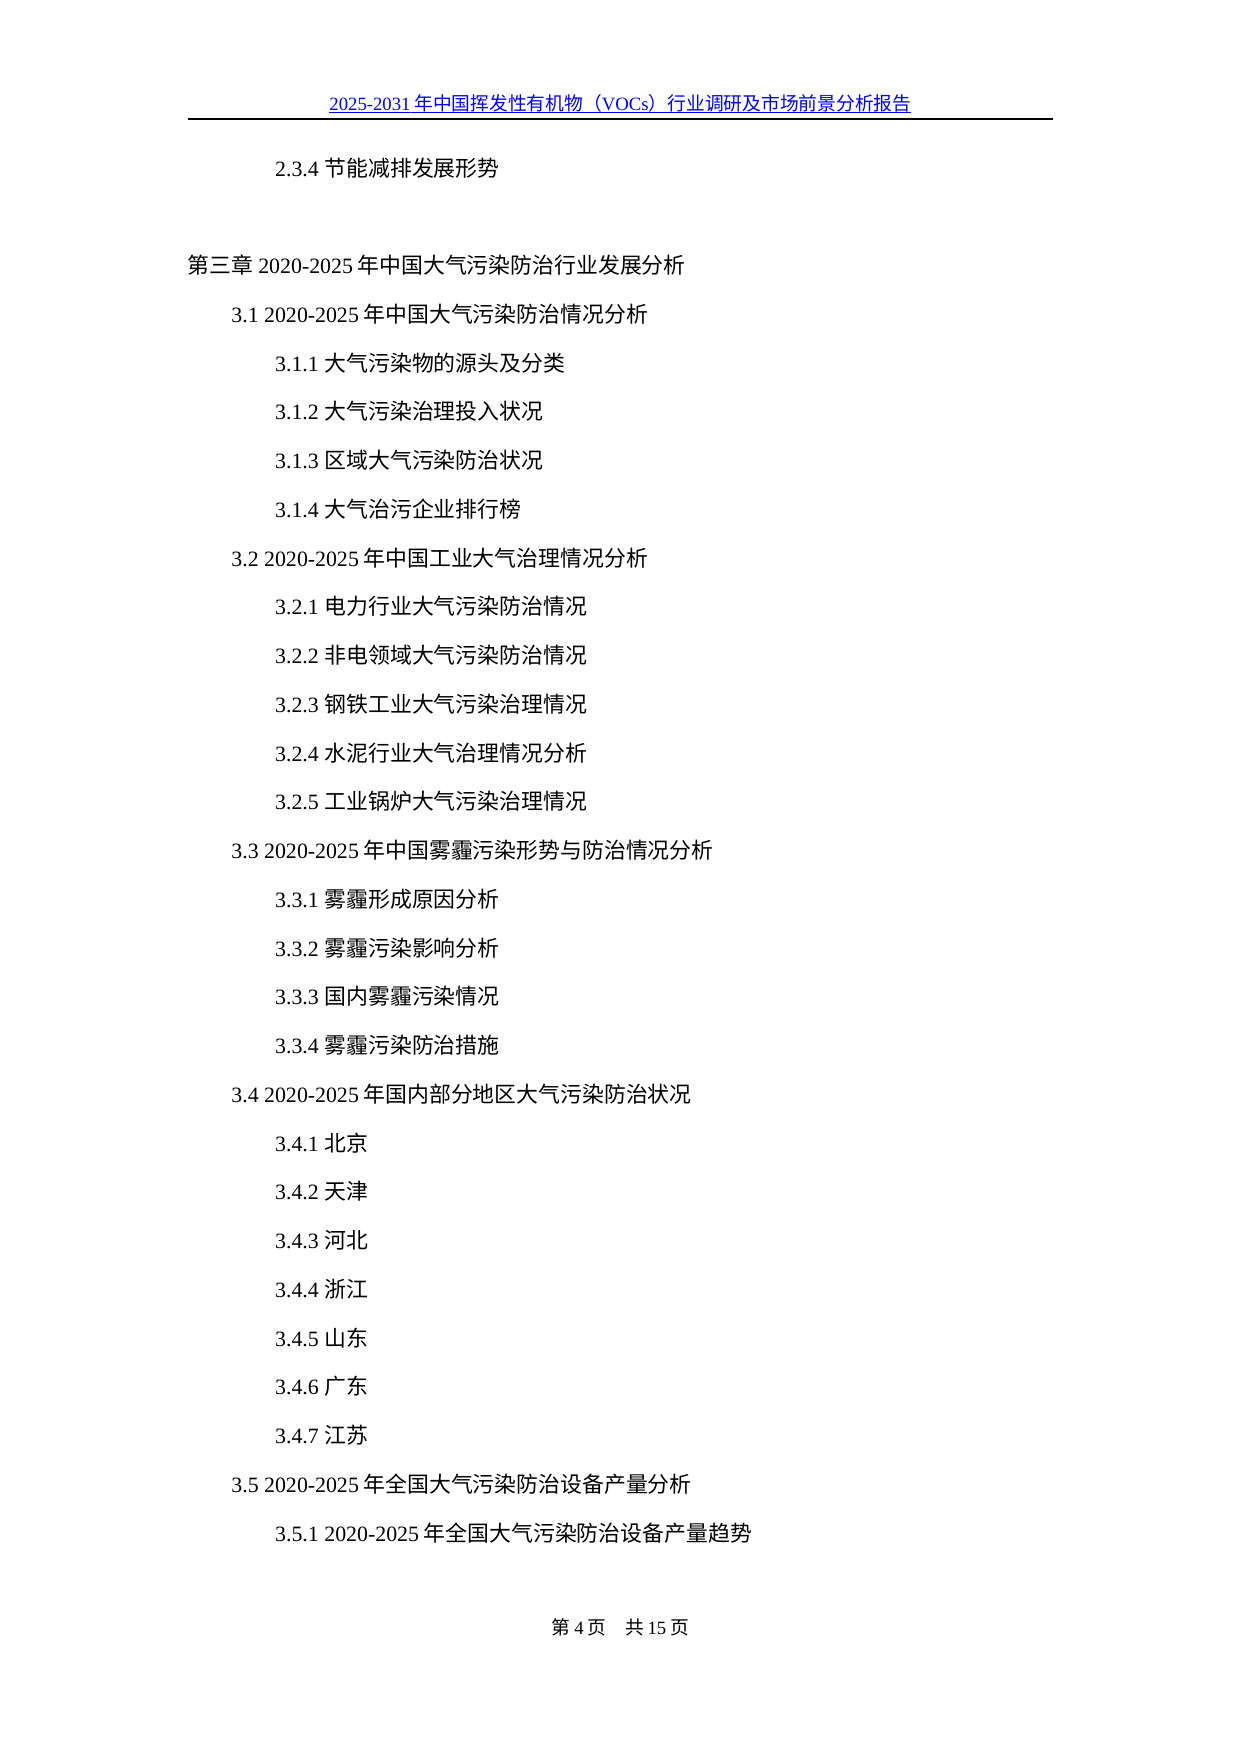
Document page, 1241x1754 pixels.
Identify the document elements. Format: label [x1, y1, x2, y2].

text [187, 150, 1053, 1548]
